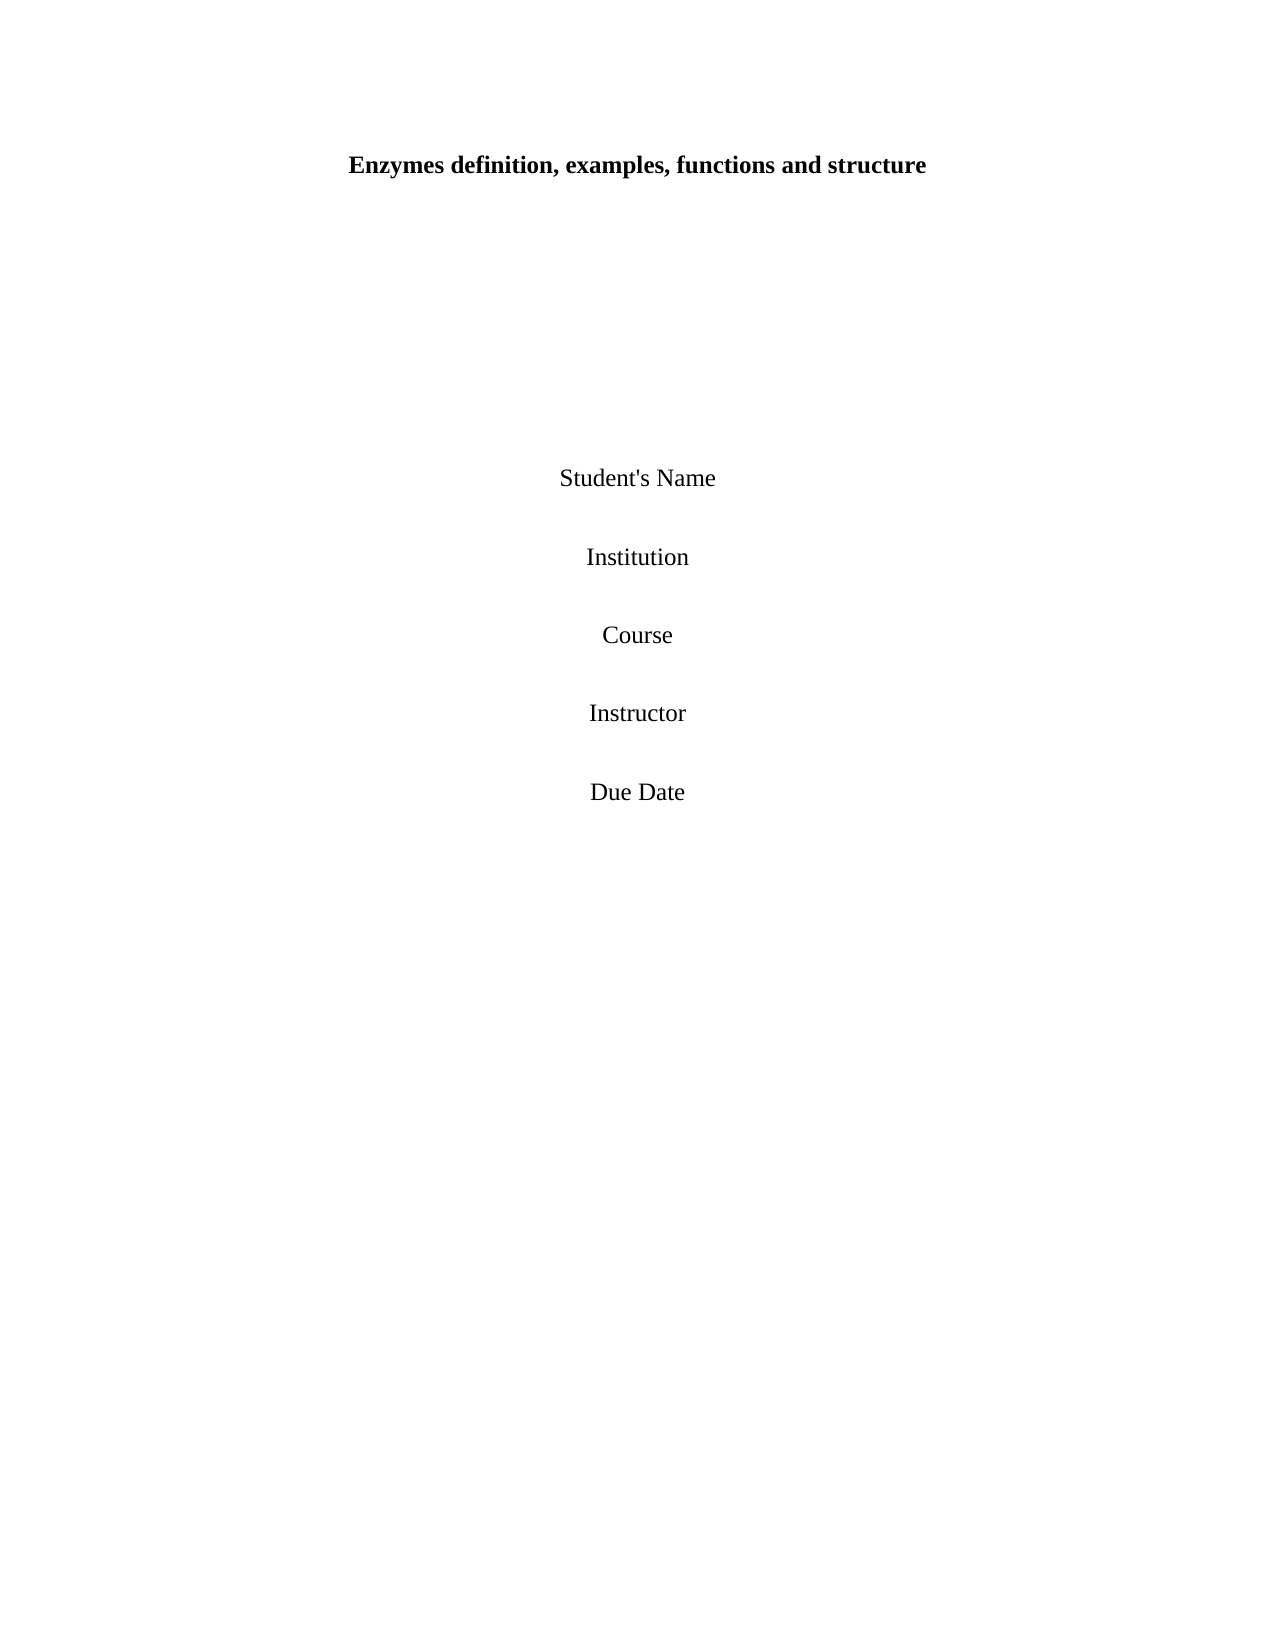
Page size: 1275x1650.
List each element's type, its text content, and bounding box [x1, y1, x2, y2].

text Institution [150, 542, 1125, 570]
text Enzymes definition, examples, functions and structure [150, 150, 1125, 179]
text Course [150, 620, 1125, 649]
text Due Date [150, 777, 1125, 805]
text Student's Name [150, 463, 1125, 492]
text Instructor [150, 698, 1125, 727]
